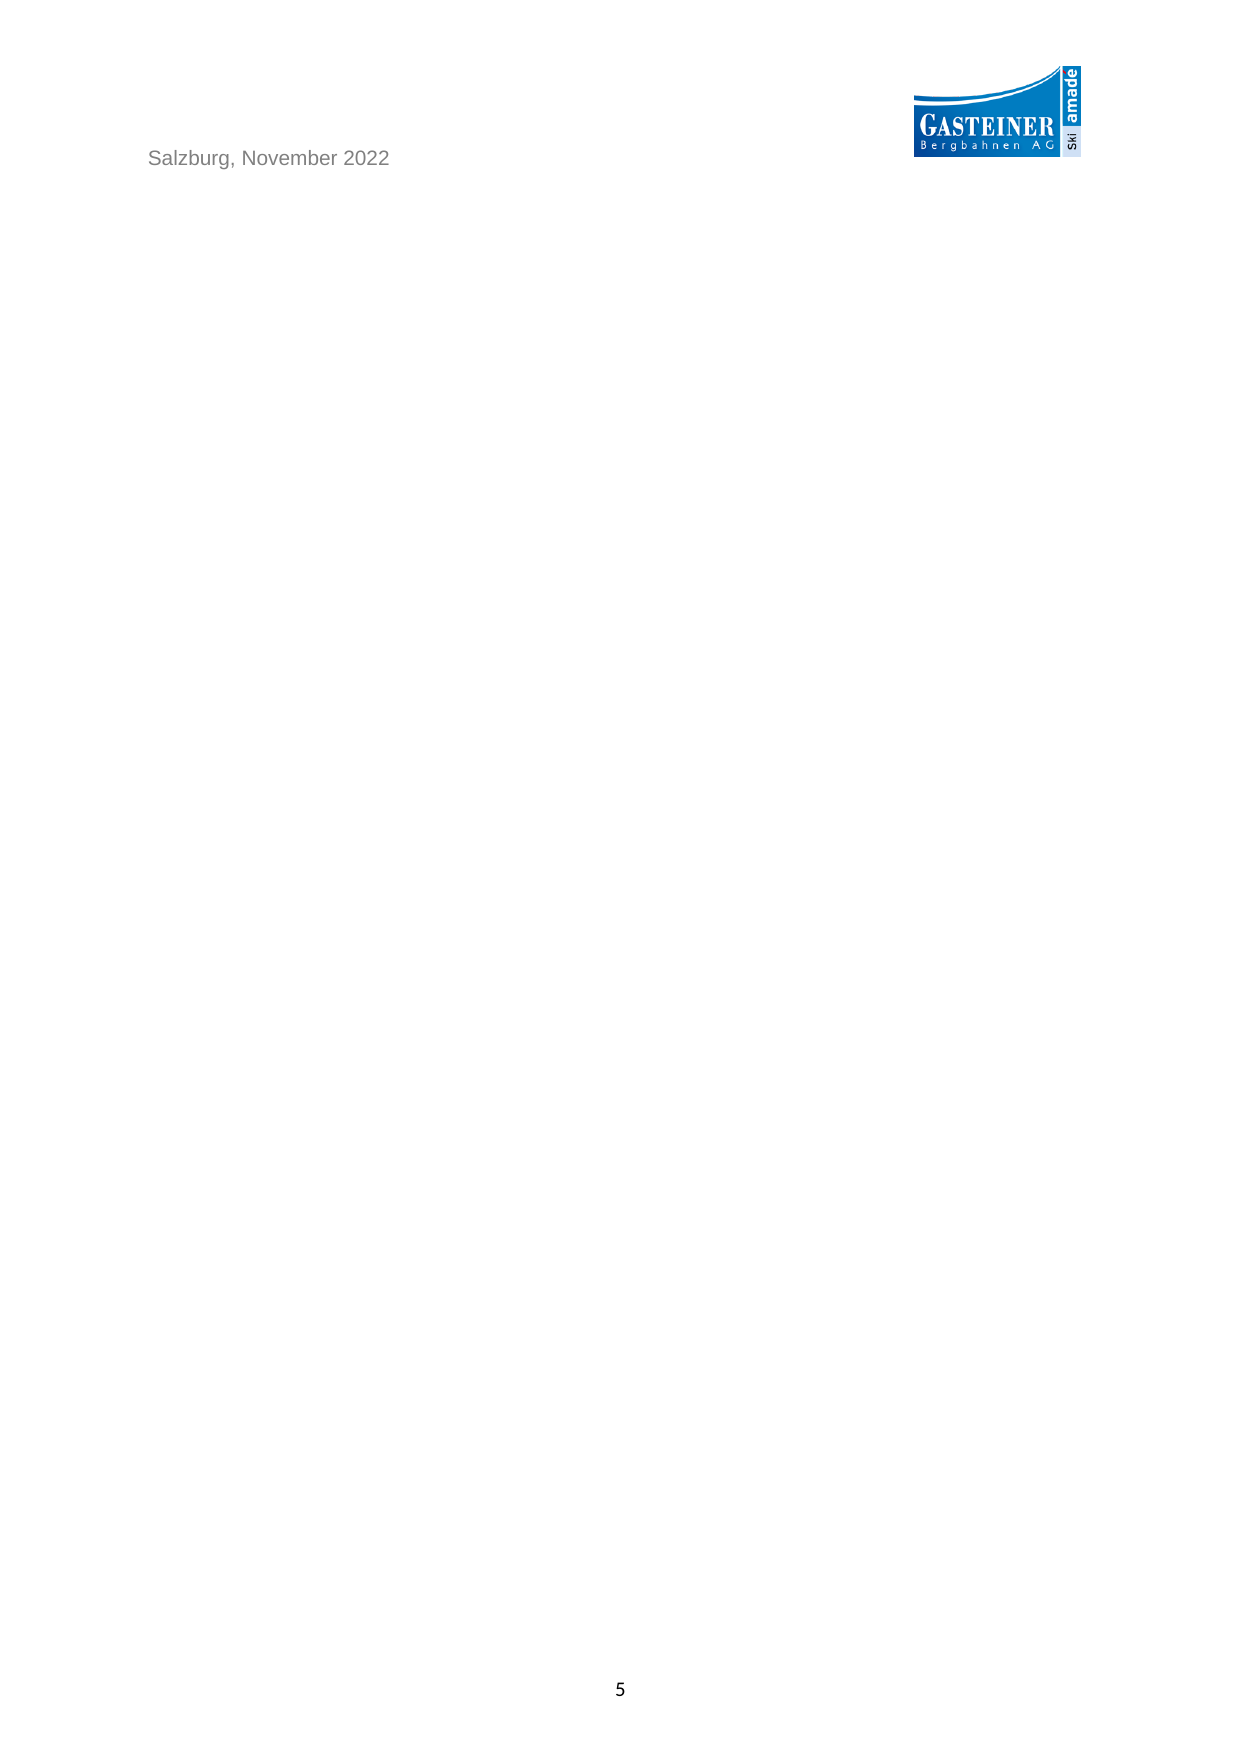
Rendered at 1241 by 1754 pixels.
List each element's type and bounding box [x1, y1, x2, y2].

picture [914, 66, 1081, 157]
